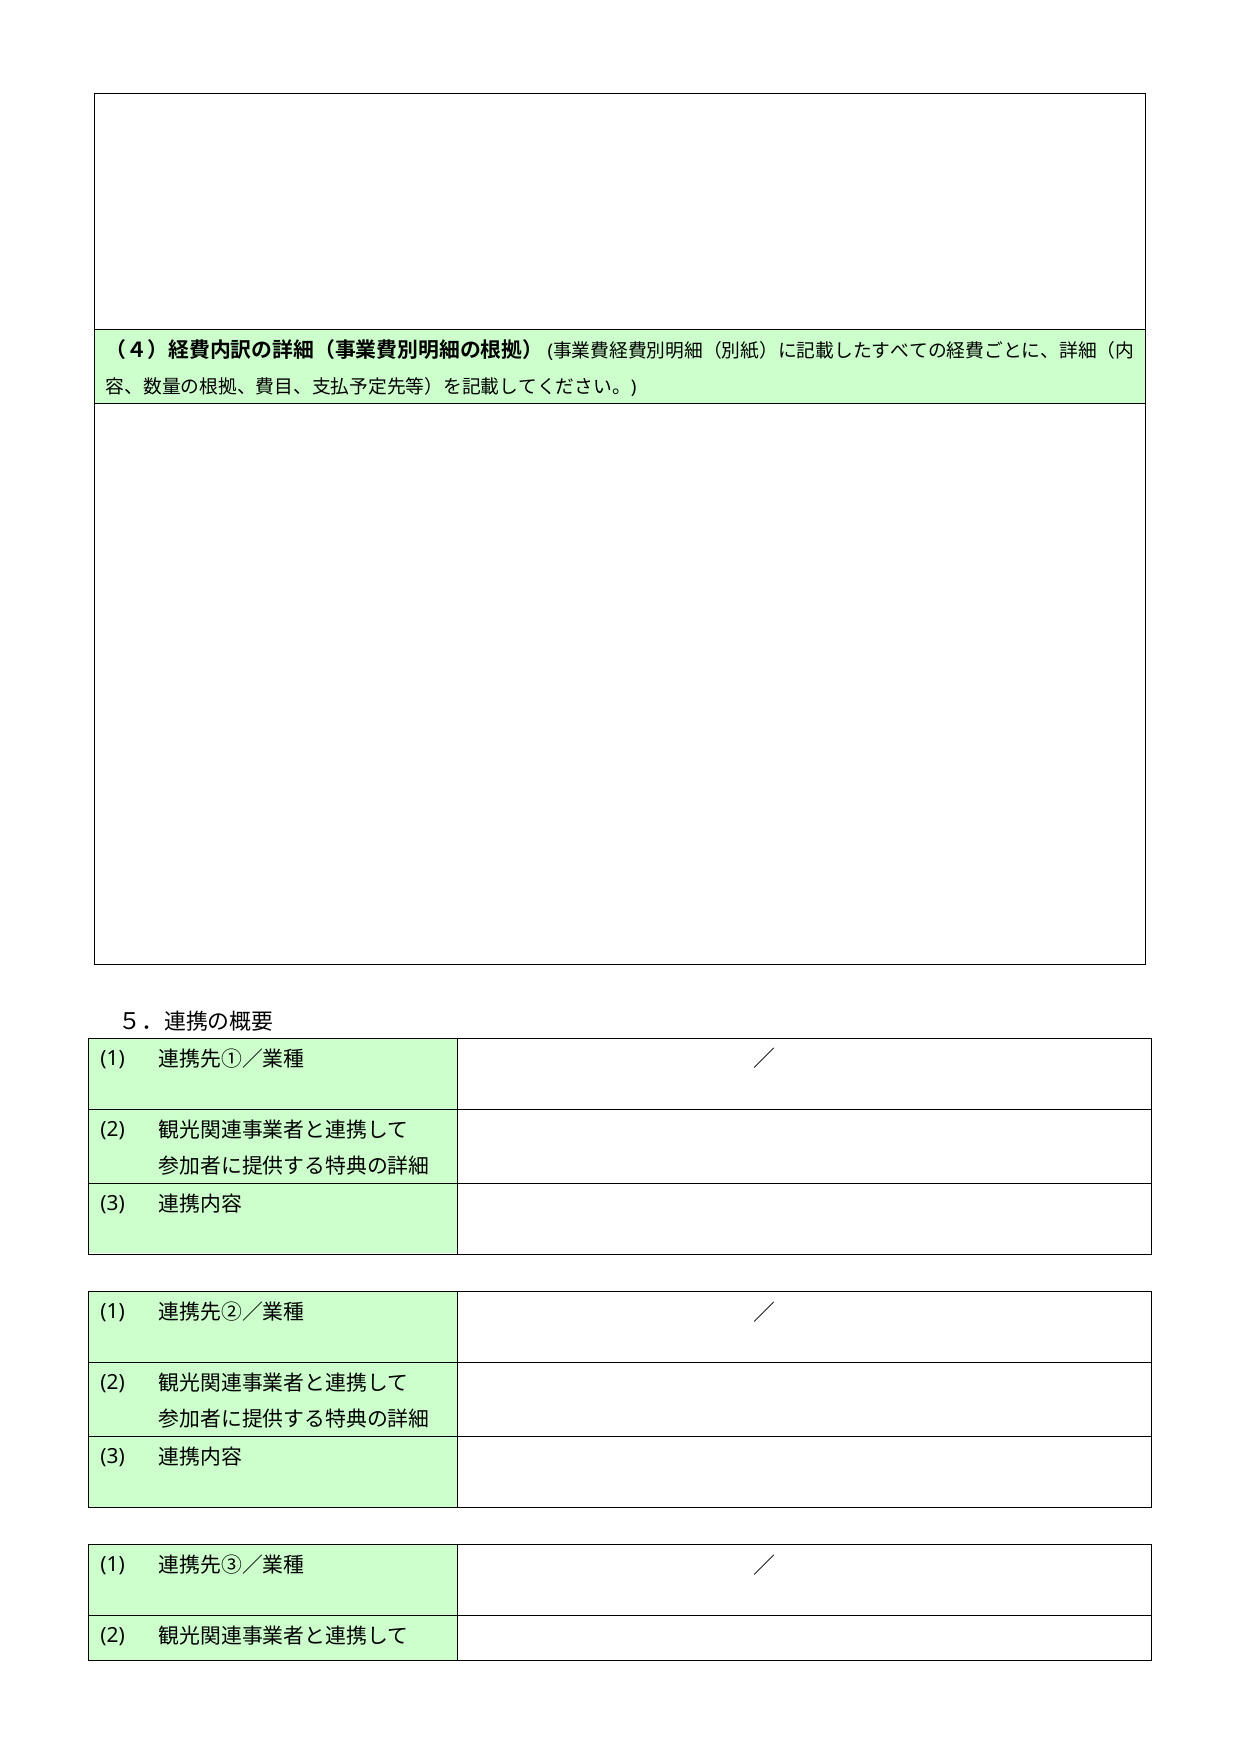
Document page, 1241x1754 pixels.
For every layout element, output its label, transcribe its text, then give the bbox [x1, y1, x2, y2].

table_cell (2) [89, 1110, 147, 1183]
table_cell [458, 1363, 1151, 1436]
table_header (1) [89, 1292, 147, 1362]
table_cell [147, 1616, 457, 1660]
text ５．連携の概要 [118, 1001, 1122, 1038]
table_cell 観光関連事業者と連携して 参加者に提供する特典の詳細 [147, 1110, 457, 1183]
table_header (1) [89, 1545, 147, 1615]
table_cell [458, 1110, 1151, 1183]
table_header ／ [458, 1292, 1151, 1362]
table_cell [458, 1184, 1151, 1253]
table_cell [458, 1437, 1151, 1507]
table_cell [458, 1616, 1151, 1660]
table_header 連携先①／業種 [147, 1039, 457, 1109]
table_header ／ [458, 1039, 1151, 1109]
table_cell （４）経費内訳の詳細（事業費別明細の根拠） (事業費経費別明細（別紙）に記載したすべての経費ごとに、詳細（内容、数量の根拠、費目、支払予定先等）を記載してください。) [95, 330, 1145, 403]
table_cell (3) [89, 1437, 147, 1507]
table_cell [95, 404, 1145, 964]
table_cell (2) [89, 1616, 147, 1660]
table_header 連携先②／業種 [147, 1292, 457, 1362]
table_cell 連携内容 [147, 1184, 457, 1253]
table_cell 連携内容 [147, 1437, 457, 1507]
table_cell 観光関連事業者と連携して 参加者に提供する特典の詳細 [147, 1363, 457, 1436]
table_header (1) [89, 1039, 147, 1109]
table_cell (3) [89, 1184, 147, 1253]
table_header 連携先③／業種 [147, 1545, 457, 1615]
table_cell (2) [89, 1363, 147, 1436]
table_header ／ [458, 1545, 1151, 1615]
table_cell [95, 94, 1145, 329]
